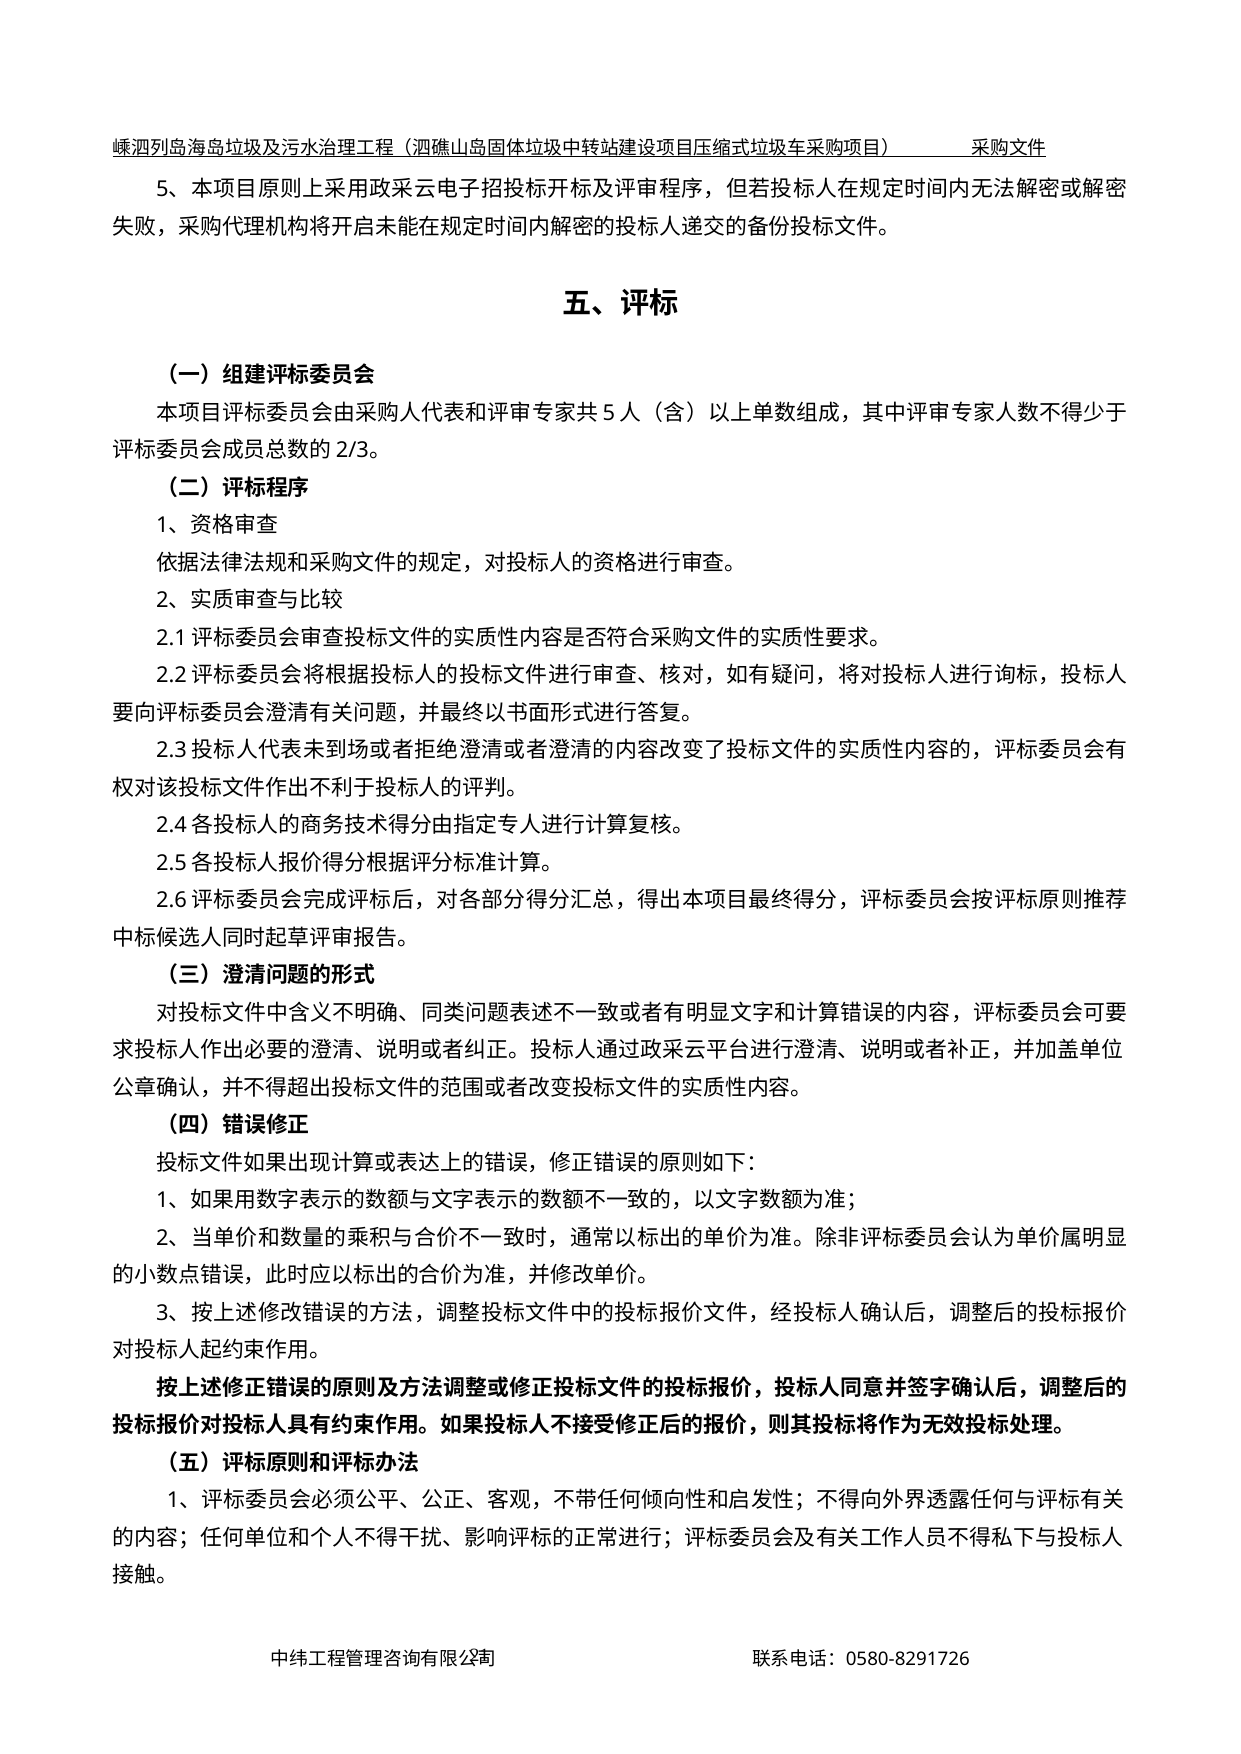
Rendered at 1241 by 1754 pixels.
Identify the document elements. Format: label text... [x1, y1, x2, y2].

text 投标文件如果出现计算或表达上的错误，修正错误的原则如下： [112, 1140, 1128, 1178]
text 2.5各投标人报价得分根据评分标准计算。 [112, 840, 1128, 878]
text 2.2评标委员会将根据投标人的投标文件进行审查、核对，如有疑问，将对投标人进行询标，投标人要向评标委员会澄清有关问题，并最终以书面形式进行答复。 [112, 653, 1128, 728]
text 2.1评标委员会审查投标文件的实质性内容是否符合采购文件的实质性要求。 [112, 615, 1128, 653]
text 按上述修正错误的原则及方法调整或修正投标文件的投标报价，投标人同意并签字确认后，调整后的投标报价对投标人具有约束作用。如果投标人不接受修正后的报价，则其投标将作为无效投标处理。 [112, 1365, 1128, 1440]
text 对投标文件中含义不明确、同类问题表述不一致或者有明显文字和计算错误的内容，评标委员会可要求投标人作出必要的澄清、说明或者纠正。投标人通过政采云平台进行澄清、说明或者补正，并加盖单位公章确认，并不得超出投标文件的范围或者改变投标文件的实质性内容。 [112, 990, 1128, 1103]
text （一）组建评标委员会 [112, 353, 1128, 390]
text （二）评标程序 [112, 465, 1128, 503]
text 2、实质审查与比较 [112, 578, 1128, 615]
text 2.3投标人代表未到场或者拒绝澄清或者澄清的内容改变了投标文件的实质性内容的，评标委员会有权对该投标文件作出不利于投标人的评判。 [112, 728, 1128, 803]
text 2.6评标委员会完成评标后，对各部分得分汇总，得出本项目最终得分，评标委员会按评标原则推荐中标候选人同时起草评审报告。 [112, 878, 1128, 953]
text （四）错误修正 [112, 1103, 1128, 1140]
text 2.4各投标人的商务技术得分由指定专人进行计算复核。 [112, 803, 1128, 840]
text 1、评标委员会必须公平、公正、客观，不带任何倾向性和启发性；不得向外界透露任何与评标有关的内容；任何单位和个人不得干扰、影响评标的正常进行；评标委员会及有关工作人员不得私下与投标人接触。 [112, 1478, 1128, 1590]
text 3、按上述修改错误的方法，调整投标文件中的投标报价文件，经投标人确认后，调整后的投标报价对投标人起约束作用。 [112, 1290, 1128, 1365]
text 5、本项目原则上采用政采云电子招投标开标及评审程序，但若投标人在规定时间内无法解密或解密失败，采购代理机构将开启未能在规定时间内解密的投标人递交的备份投标文件。 [112, 167, 1128, 242]
text 五、评标 [112, 279, 1128, 322]
text （五）评标原则和评标办法 [112, 1440, 1128, 1478]
text 1、资格审查 [112, 503, 1128, 540]
text （三）澄清问题的形式 [112, 953, 1128, 990]
text 2、当单价和数量的乘积与合价不一致时，通常以标出的单价为准。除非评标委员会认为单价属明显的小数点错误，此时应以标出的合价为准，并修改单价。 [112, 1215, 1128, 1290]
text 依据法律法规和采购文件的规定，对投标人的资格进行审查。 [112, 540, 1128, 578]
text 1、如果用数字表示的数额与文字表示的数额不一致的，以文字数额为准； [112, 1178, 1128, 1215]
text 本项目评标委员会由采购人代表和评审专家共5人（含）以上单数组成，其中评审专家人数不得少于评标委员会成员总数的2/3。 [112, 390, 1128, 465]
